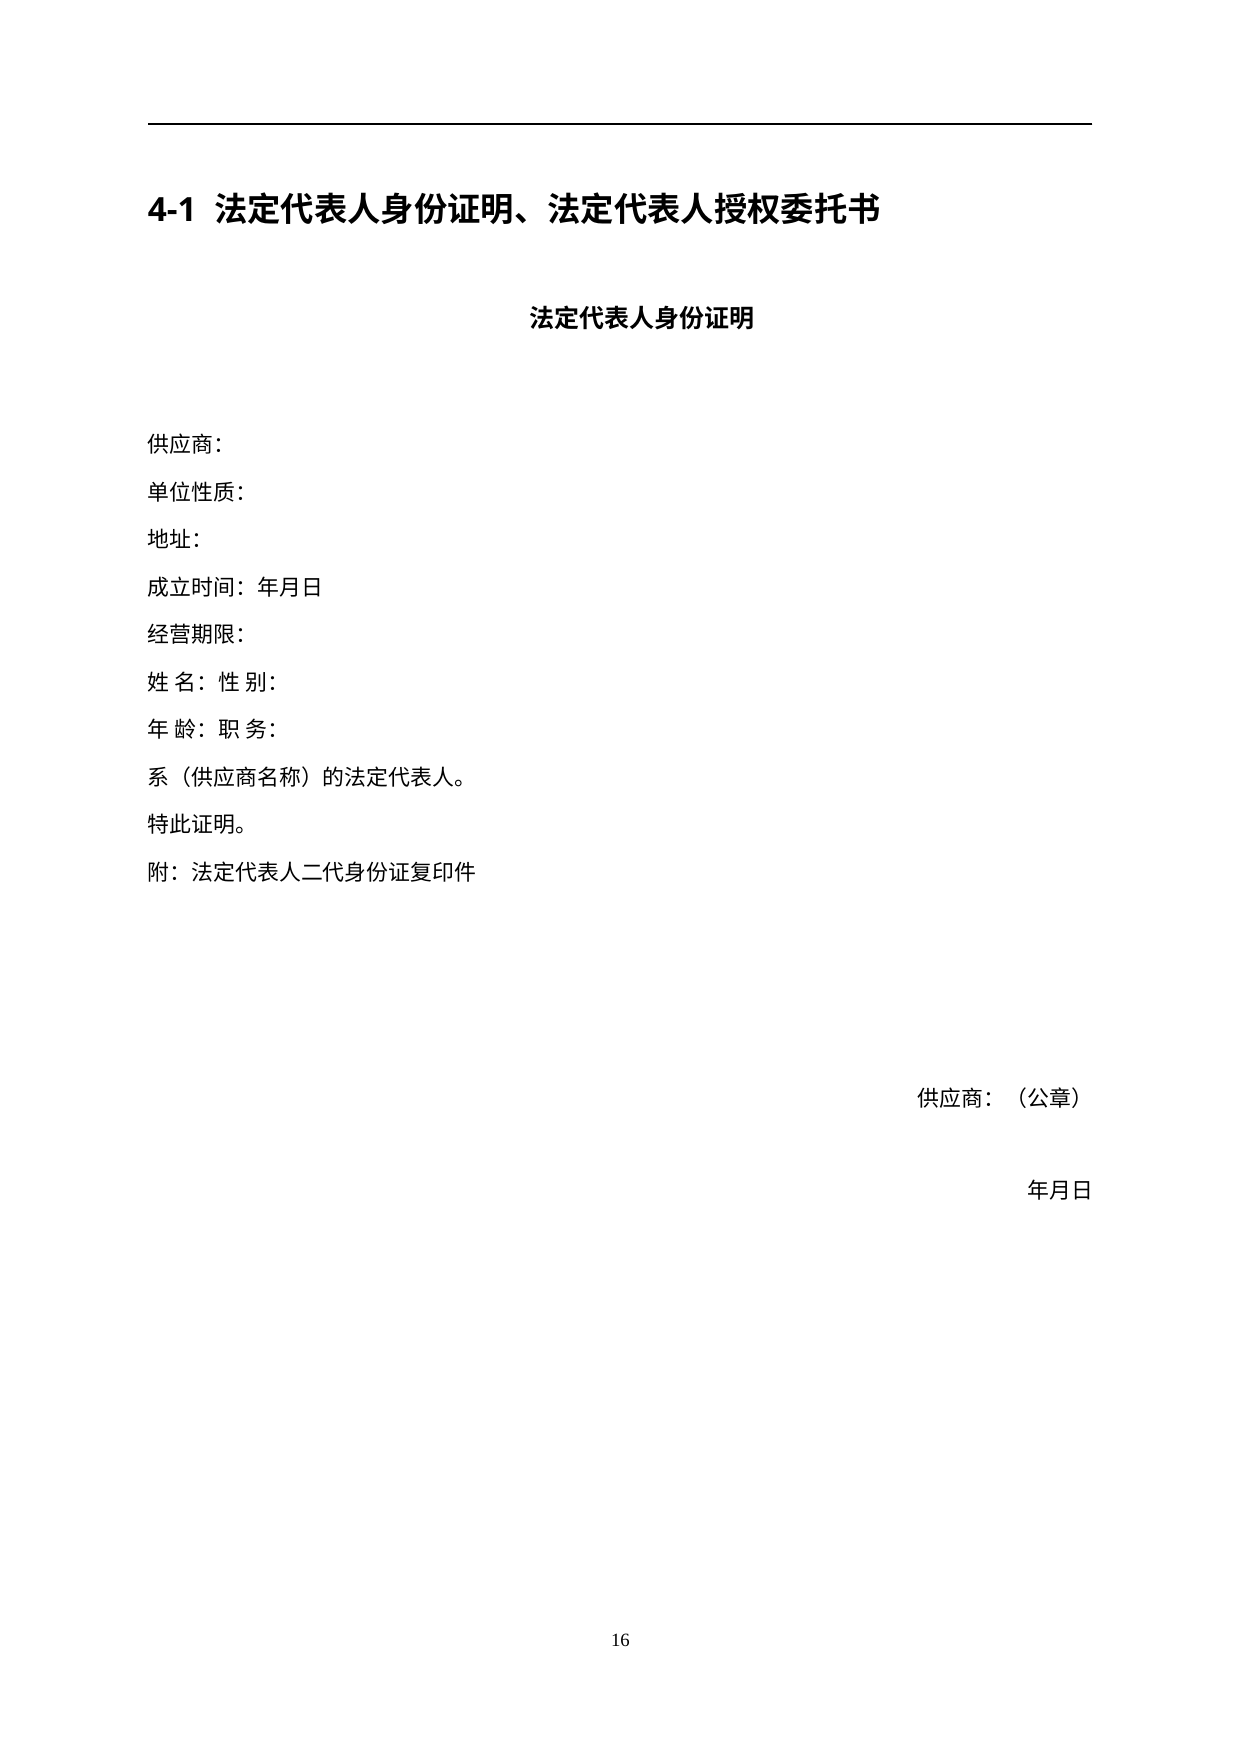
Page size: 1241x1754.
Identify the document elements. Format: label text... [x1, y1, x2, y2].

text 附：法定代表人二代身份证复印件 [148, 855, 1092, 886]
text 地址： [148, 522, 1092, 554]
text 年 龄：职 务： [148, 712, 1092, 744]
text 姓 名：性 别： [148, 665, 1092, 696]
text 供应商： [148, 427, 1092, 459]
text 经营期限： [148, 617, 1092, 649]
text 特此证明。 [148, 807, 1092, 839]
text 成立时间：年月日 [148, 570, 1092, 601]
subtitle 4-1 法定代表人身份证明、法定代表人授权委托书 [148, 174, 1092, 239]
text 年月日 [148, 1173, 1092, 1205]
text 单位性质： [148, 475, 1092, 506]
text 供应商：（公章） [148, 1081, 1092, 1113]
text 系（供应商名称）的法定代表人。 [148, 760, 1092, 791]
text 法定代表人身份证明 [191, 284, 1092, 349]
